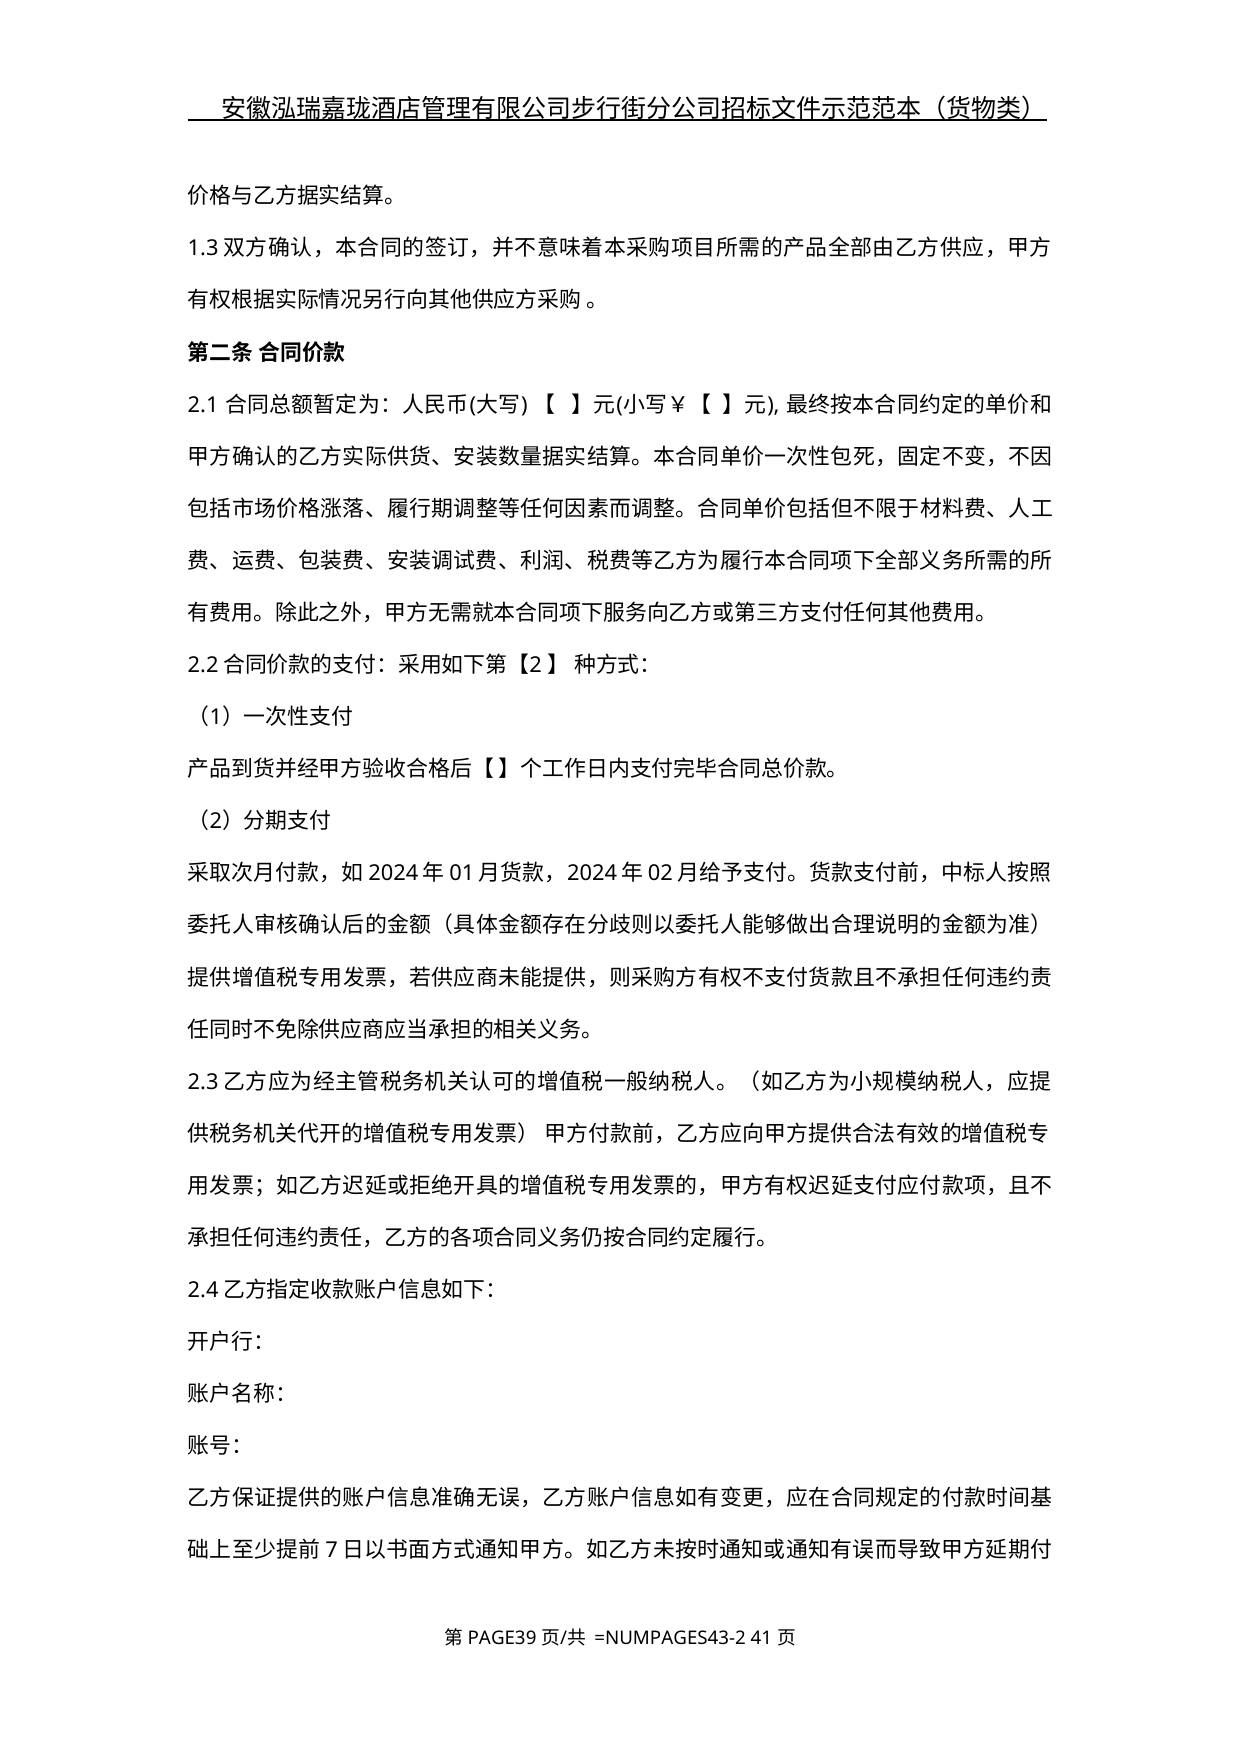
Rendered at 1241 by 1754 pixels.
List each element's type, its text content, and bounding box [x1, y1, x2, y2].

text 2.3乙方应为经主管税务机关认可的增值税一般纳税人。（如乙方为小规模纳税人，应提供税务机关代开的增值税专用发票） 甲方付款前，乙方应向甲方提供合法有效的增值税专用发票；如乙方迟延或拒绝开具的增值税专用发票的，甲方有权迟延支付应付款项，且不承担任何违约责任，乙方的各项合同义务仍按合同约定履行。 [187, 1047, 1053, 1256]
text 采取次月付款，如2024年01月货款，2024年02月给予支付。货款支付前，中标人按照委托人审核确认后的金额（具体金额存在分歧则以委托人能够做出合理说明的金额为准）提供增值税专用发票，若供应商未能提供，则采购方有权不支付货款且不承担任何违约责任同时不免除供应商应当承担的相关义务。 [187, 839, 1053, 1047]
text 第二条 合同价款 [187, 318, 1053, 370]
text 2.2合同价款的支付：采用如下第【2 】 种方式： [187, 631, 1053, 683]
text 账户名称： [187, 1360, 1053, 1412]
text 账号： [187, 1412, 1053, 1464]
text 1.3双方确认，本合同的签订，并不意味着本采购项目所需的产品全部由乙方供应，甲方有权根据实际情况另行向其他供应方采购 。 [187, 214, 1053, 318]
text 2.4乙方指定收款账户信息如下： [187, 1256, 1053, 1308]
text 开户行： [187, 1308, 1053, 1360]
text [187, 1464, 1053, 1568]
text 2.1 合同总额暂定为：人民币(大写) 【 】元(小写￥【 】元), 最终按本合同约定的单价和甲方确认的乙方实际供货、安装数量据实结算。本合同单价一次性包死，固定不变，不因包括市场价格涨落、履行期调整等任何因素而调整。合同单价包括但不限于材料费、人工费、运费、包装费、安装调试费、利润、税费等乙方为履行本合同项下全部义务所需的所有费用。除此之外，甲方无需就本合同项下服务向乙方或第三方支付任何其他费用。 [187, 370, 1053, 631]
text 产品到货并经甲方验收合格后【 】个工作日内支付完毕合同总价款。 [187, 735, 1053, 787]
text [187, 162, 1053, 214]
text （1）一次性支付 [187, 683, 1053, 735]
text （2）分期支付 [187, 787, 1053, 839]
